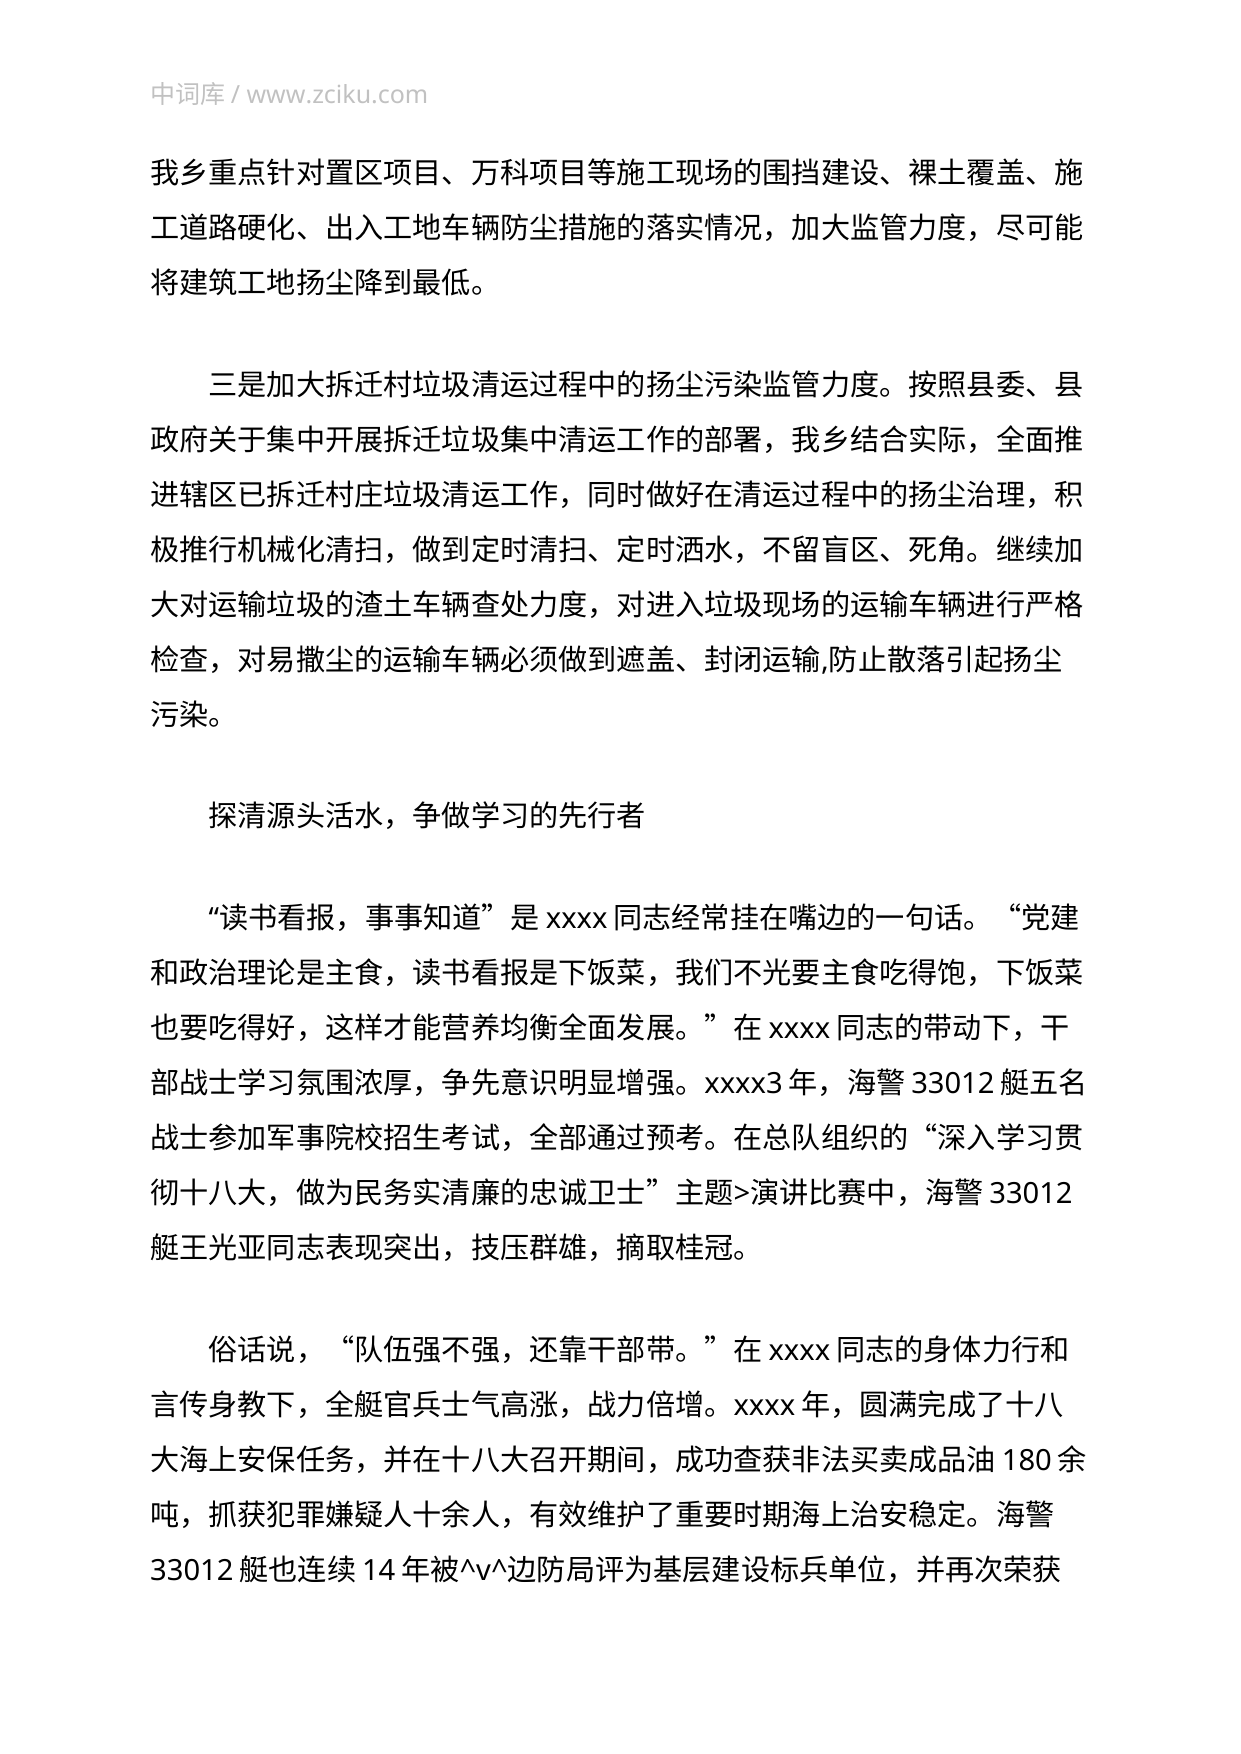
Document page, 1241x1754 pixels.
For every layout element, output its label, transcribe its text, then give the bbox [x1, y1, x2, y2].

text “读书看报，事事知道”是xxxx同志经常挂在嘴边的一句话。“党建和政治理论是主食，读书看报是下饭菜，我们不光要主食吃得饱，下饭菜也要吃得好，这样才能营养均衡全面发展。”在xxxx同志的带动下，干部战士学习氛围浓厚，争先意识明显增强。xxxx3年，海警33012艇五名战士参加军事院校招生考试，全部通过预考。在总队组织的“深入学习贯彻十八大，做为民务实清廉的忠诚卫士”主题>演讲比赛中，海警33012艇王光亚同志表现突出，技压群雄，摘取桂冠。 [150, 894, 1090, 1267]
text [150, 150, 1090, 302]
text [150, 1326, 1090, 1588]
text 三是加大拆迁村垃圾清运过程中的扬尘污染监管力度。按照县委、县政府关于集中开展拆迁垃圾集中清运工作的部署，我乡结合实际，全面推进辖区已拆迁村庄垃圾清运工作，同时做好在清运过程中的扬尘治理，积极推行机械化清扫，做到定时清扫、定时洒水，不留盲区、死角。继续加大对运输垃圾的渣土车辆查处力度，对进入垃圾现场的运输车辆进行严格检查，对易撒尘的运输车辆必须做到遮盖、封闭运输,防止散落引起扬尘污染。 [150, 362, 1090, 733]
text 探清源头活水，争做学习的先行者 [150, 793, 1090, 835]
